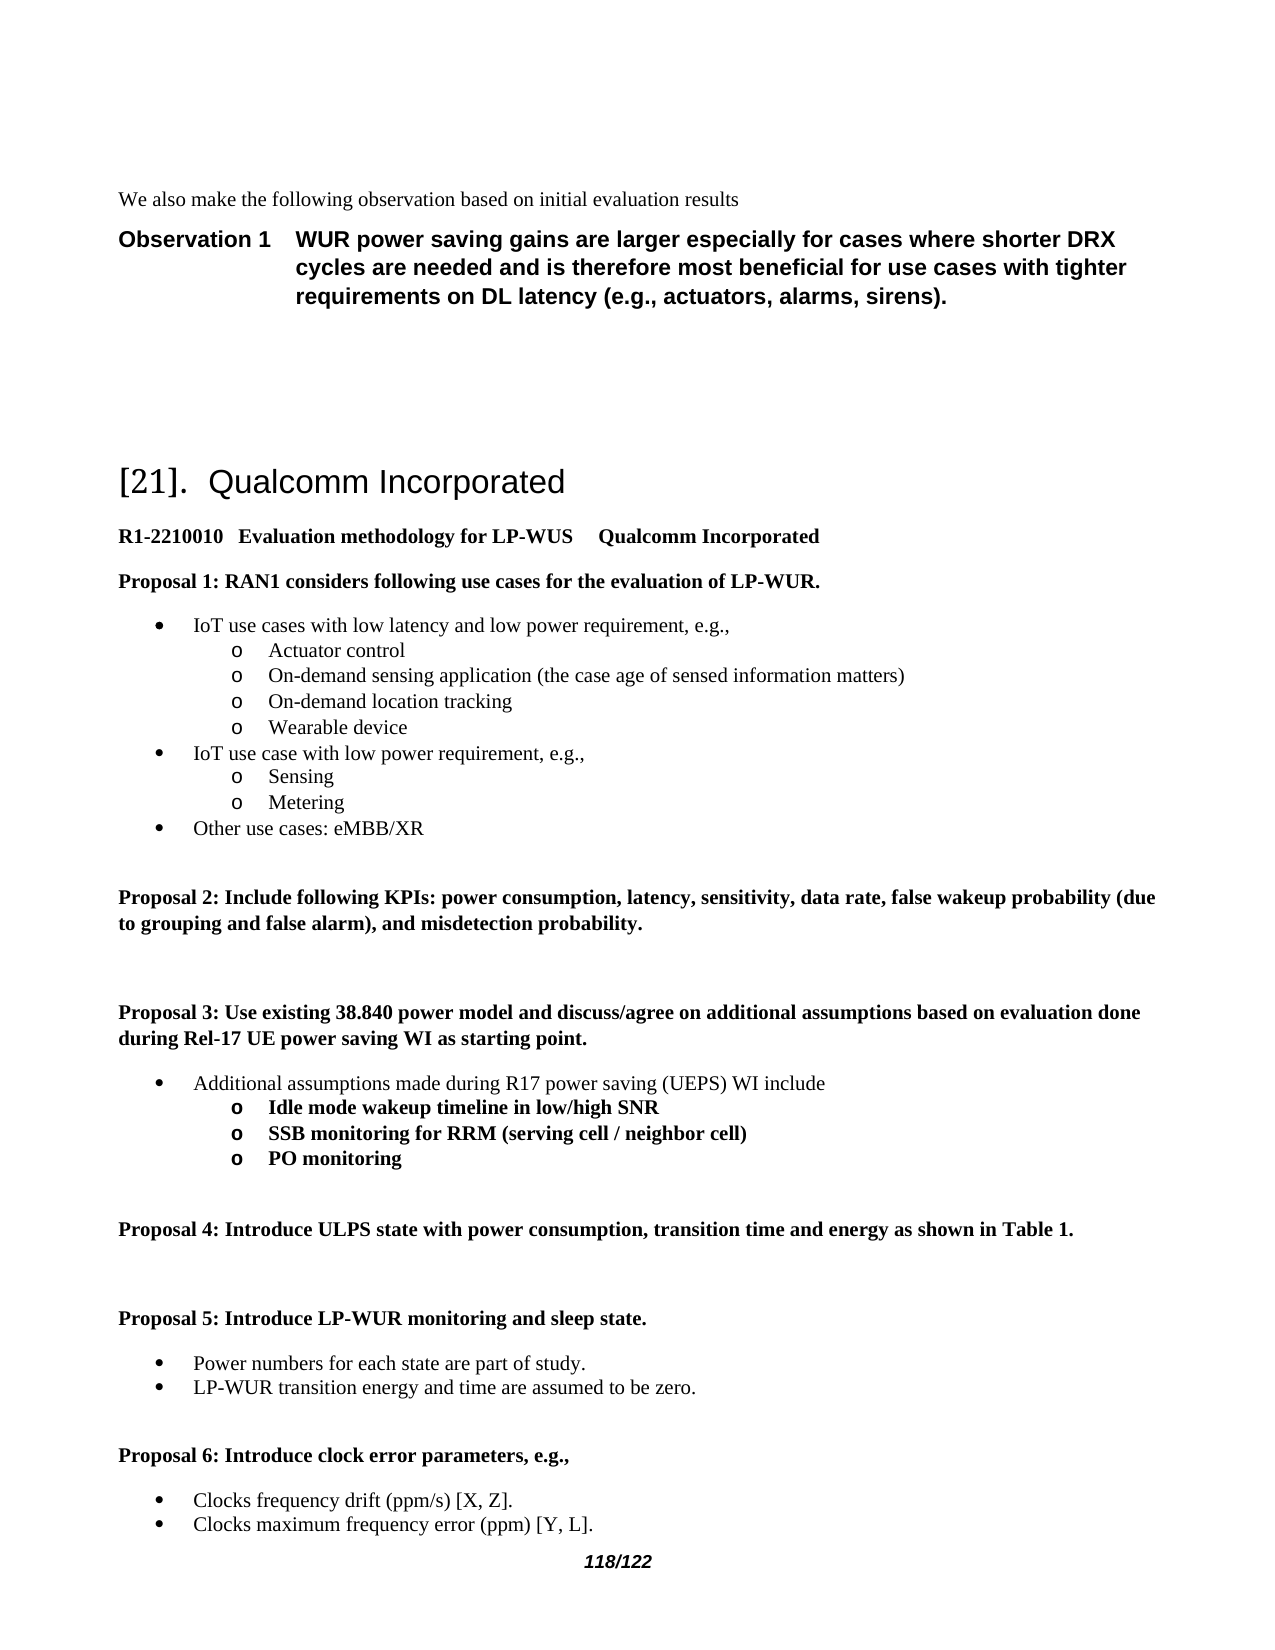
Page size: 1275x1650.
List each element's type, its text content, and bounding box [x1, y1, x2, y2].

list LP-WUR transition energy and time are assumed to be zero. [156, 1375, 1157, 1399]
list Sensing [231, 764, 1157, 790]
list IoT use case with low power requirement, e.g., [156, 740, 1157, 764]
text Proposal 3: Use existing 38.840 power model and discuss/agree on additional assumptions based on evaluation done during Rel-17 UE power saving WI as starting point. [118, 1000, 1157, 1050]
list Actuator control [231, 637, 1157, 663]
list IoT use cases with low latency and low power requirement, e.g., [156, 613, 1157, 637]
list Clocks maximum frequency error (ppm) [Y, L]. [156, 1512, 1157, 1536]
list Additional assumptions made during R17 power saving (UEPS) WI include [156, 1071, 1157, 1095]
text Proposal 1: RAN1 considers following use cases for the evaluation of LP-WUR. [118, 569, 1157, 593]
list On-demand location tracking [231, 689, 1157, 715]
text Proposal 6: Introduce clock error parameters, e.g., [118, 1443, 1157, 1467]
list PO monitoring [231, 1146, 1157, 1172]
list Metering [231, 790, 1157, 816]
subtitle Qualcomm Incorporated [118, 458, 1157, 503]
list Power numbers for each state are part of study. [156, 1351, 1157, 1375]
text Proposal 4: Introduce ULPS state with power consumption, transition time and energy as shown in Table 1. [118, 1217, 1157, 1241]
list Other use cases: eMBB/XR [156, 816, 1157, 840]
list Clocks frequency drift (ppm/s) [X, Z]. [156, 1488, 1157, 1512]
text Proposal 5: Introduce LP-WUR monitoring and sleep state. [118, 1306, 1157, 1330]
list On-demand sensing application (the case age of sensed information matters) [231, 663, 1157, 689]
text Observation 1 WUR power saving gains are larger especially for cases where shorter DRX cycles are needed and is therefore most beneficial for use cases with tighter requirements on DL latency (e.g., actuators, alarms, sirens). [118, 226, 1157, 309]
text We also make the following observation based on initial evaluation results [118, 187, 1157, 211]
list Idle mode wakeup timeline in low/high SNR [231, 1095, 1157, 1120]
text Proposal 2: Include following KPIs: power consumption, latency, sensitivity, data rate, false wakeup probability (due to grouping and false alarm), and misdetection probability. [118, 885, 1157, 935]
list SSB monitoring for RRM (serving cell / neighbor cell) [231, 1120, 1157, 1146]
text R1-2210010 Evaluation methodology for LP-WUS Qualcomm Incorporated [118, 524, 1157, 548]
list Wearable device [231, 715, 1157, 740]
